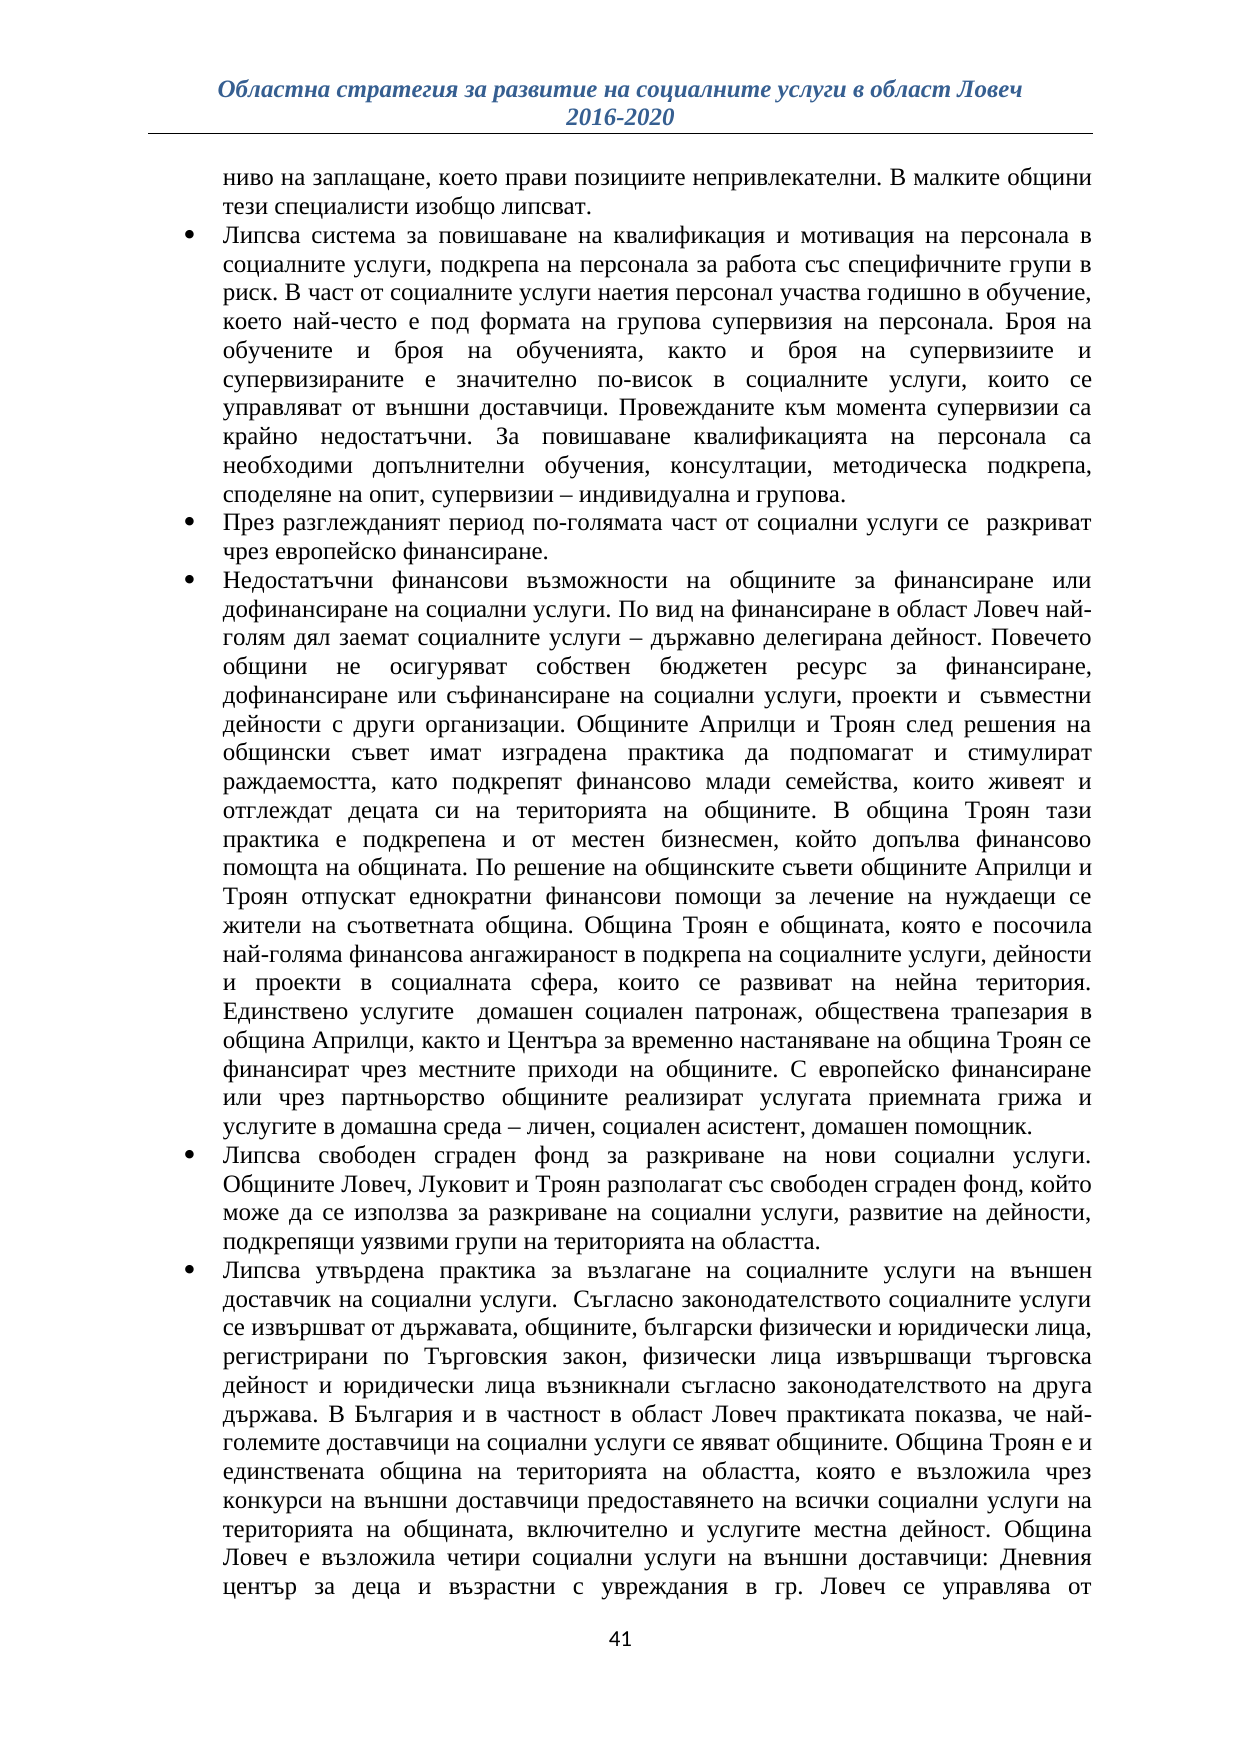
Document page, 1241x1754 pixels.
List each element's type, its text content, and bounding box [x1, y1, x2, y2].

list През разглежданият период по-голямата част от социални услуги се разкриват чрез европейско финансиране. [185, 507, 1093, 565]
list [185, 1255, 1093, 1600]
list Недостатъчни финансови възможности на общините за финансиране или дофинансиране на социални услуги. По вид на финансиране в област Ловеч най-голям дял заемат социалните услуги – държавно делегирана дейност. Повечето общини не осигуряват собствен бюджетен ресурс за финансиране, дофинансиране или съфинансиране на социални услуги, проекти и съвместни дейности с други организации. Общините Априлци и Троян след решения на общински съвет имат изградена практика да подпомагат и стимулират раждаемостта, като подкрепят финансово млади семейства, които живеят и отглеждат децата си на територията на общините. В община Троян тази практика е подкрепена и от местен бизнесмен, който допълва финансово помощта на общината. По решение на общинските съвети общините Априлци и Троян отпускат еднократни финансови помощи за лечение на нуждаещи се жители на съответната община. Община Троян е общината, която е посочила най-голяма финансова ангажираност в подкрепа на социалните услуги, дейности и проекти в социалната сфера, които се развиват на нейна територия. Единствено услугите домашен социален патронаж, обществена трапезария в община Априлци, както и Центъра за временно настаняване на община Троян се финансират чрез местните приходи на общините. С европейско финансиране или чрез партньорство общините реализират услугата приемната грижа и услугите в домашна среда – личен, социален асистент, домашен помощник. [185, 565, 1093, 1140]
list Липсва свободен сграден фонд за разкриване на нови социални услуги. Общините Ловеч, Луковит и Троян разполагат със свободен сграден фонд, който може да се използва за разкриване на социални услуги, развитие на дейности, подкрепящи уязвими групи на територията на областта. [185, 1140, 1093, 1255]
list Липсва система за повишаване на квалификация и мотивация на персонала в социалните услуги, подкрепа на персонала за работа със специфичните групи в риск. В част от социалните услуги наетия персонал участва годишно в обучение, което най-често е под формата на групова супервизия на персонала. Броя на обучените и броя на обученията, както и броя на супервизиите и супервизираните е значително по-висок в социалните услуги, които се управляват от външни доставчици. Провежданите към момента супервизии са крайно недостатъчни. За повишаване квалификацията на персонала са необходими допълнителни обучения, консултации, методическа подкрепа, споделяне на опит, супервизии – индивидуална и групова. [185, 220, 1093, 507]
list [185, 162, 1093, 220]
